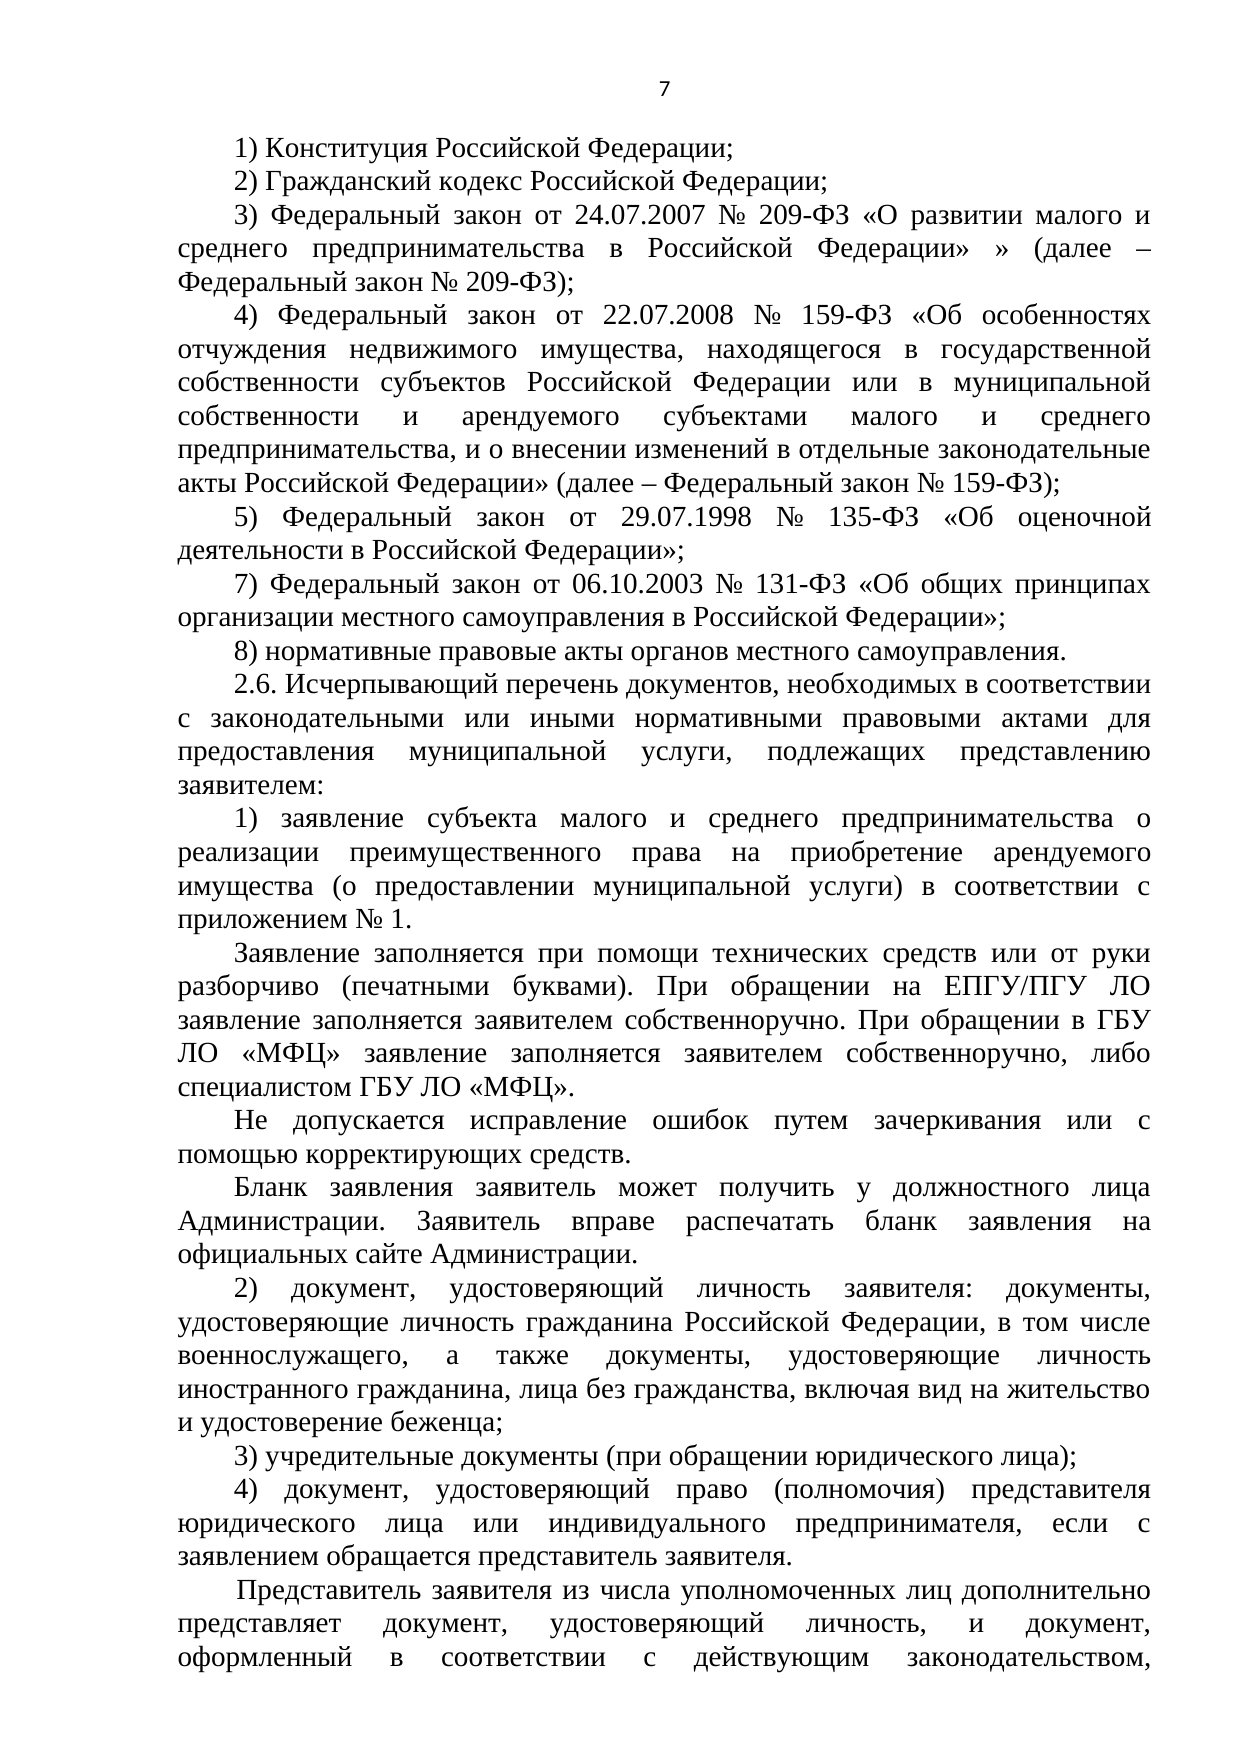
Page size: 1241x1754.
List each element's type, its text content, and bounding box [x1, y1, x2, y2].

text 4) Федеральный закон от 22.07.2008 № 159-ФЗ «Об особенностях отчуждения недвижимого имущества, находящегося в государственной собственности субъектов Российской Федерации или в муниципальной собственности и арендуемого субъектами малого и среднего предпринимательства, и о внесении изменений в отдельные законодательные акты Российской Федерации» (далее – Федеральный закон № 159-ФЗ); [177, 297, 1152, 499]
text 8) нормативные правовые акты органов местного самоуправления. [177, 633, 1152, 666]
text 2) документ, удостоверяющий личность заявителя: документы, удостоверяющие личность гражданина Российской Федерации, в том числе военнослужащего, а также документы, удостоверяющие личность иностранного гражданина, лица без гражданства, включая вид на жительство и удостоверение беженца; [177, 1270, 1152, 1438]
text Не допускается исправление ошибок путем зачеркивания или с помощью корректирующих средств. [177, 1102, 1152, 1169]
text 5) Федеральный закон от 29.07.1998 № 135-ФЗ «Об оценочной деятельности в Российской Федерации»; [177, 499, 1152, 566]
text 2) Гражданский кодекс Российской Федерации; [177, 163, 1152, 197]
text 7) Федеральный закон от 06.10.2003 № 131-ФЗ «Об общих принципах организации местного самоуправления в Российской Федерации»; [177, 566, 1152, 633]
text 2.6. Исчерпывающий перечень документов, необходимых в соответствии с законодательными или иными нормативными правовыми актами для предоставления муниципальной услуги, подлежащих представлению заявителем: [177, 666, 1152, 801]
text 3) учредительные документы (при обращении юридического лица); [177, 1438, 1152, 1471]
text 1) заявление субъекта малого и среднего предпринимательства о реализации преимущественного права на приобретение арендуемого имущества (о предоставлении муниципальной услуги) в соответствии с приложением № 1. [177, 801, 1152, 935]
text Заявление заполняется при помощи технических средств или от руки разборчиво (печатными буквами). При обращении на ЕПГУ/ПГУ ЛО заявление заполняется заявителем собственноручно. При обращении в ГБУ ЛО «МФЦ» заявление заполняется заявителем собственноручно, либо специалистом ГБУ ЛО «МФЦ». [177, 935, 1152, 1102]
text Бланк заявления заявитель может получить у должностного лица Администрации. Заявитель вправе распечатать бланк заявления на официальных сайте Администрации. [177, 1169, 1152, 1270]
text 3) Федеральный закон от 24.07.2007 № 209-ФЗ «О развитии малого и среднего предпринимательства в Российской Федерации» » (далее – Федеральный закон № 209-ФЗ); [177, 197, 1152, 297]
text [177, 1572, 1152, 1673]
text 1) Конституция Российской Федерации; [177, 130, 1152, 163]
text 4) документ, удостоверяющий право (полномочия) представителя юридического лица или индивидуального предпринимателя, если с заявлением обращается представитель заявителя. [177, 1471, 1152, 1572]
